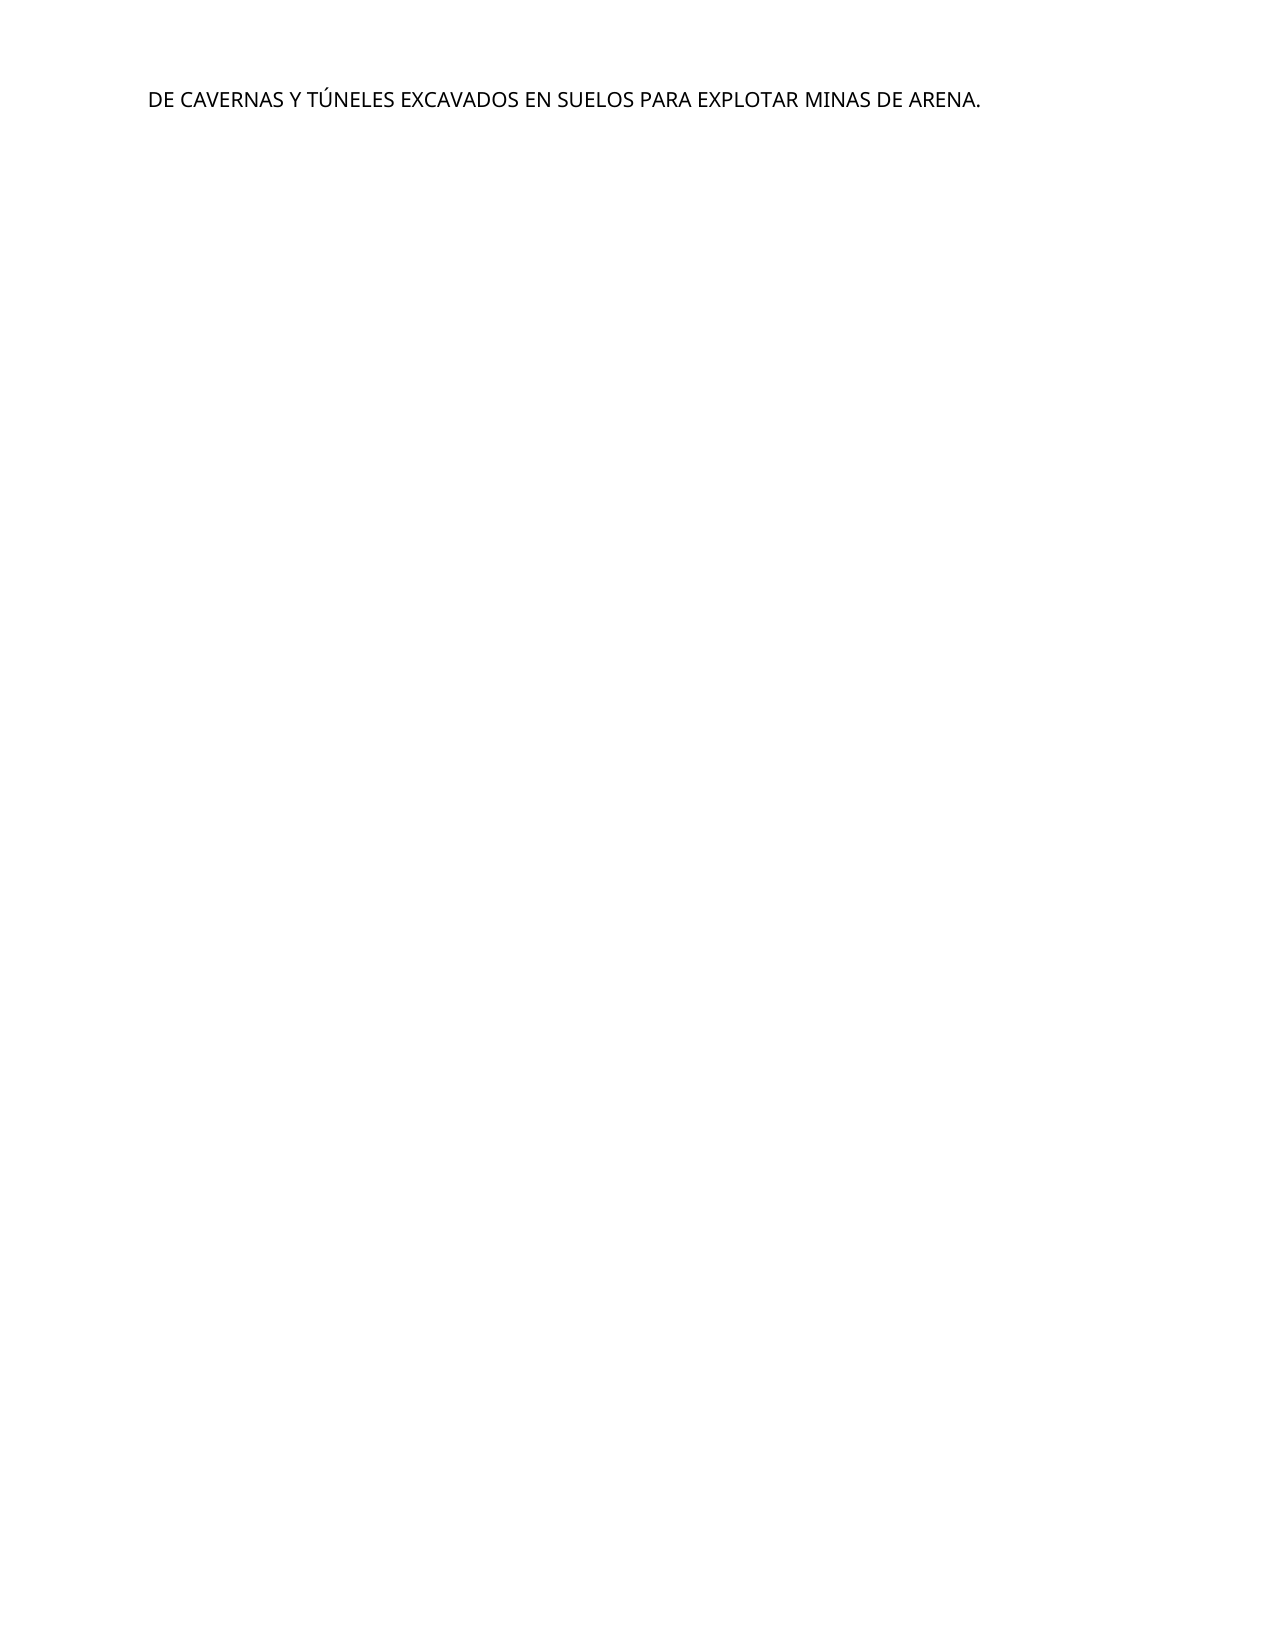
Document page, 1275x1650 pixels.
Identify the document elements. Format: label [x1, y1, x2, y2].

text [148, 85, 1157, 114]
